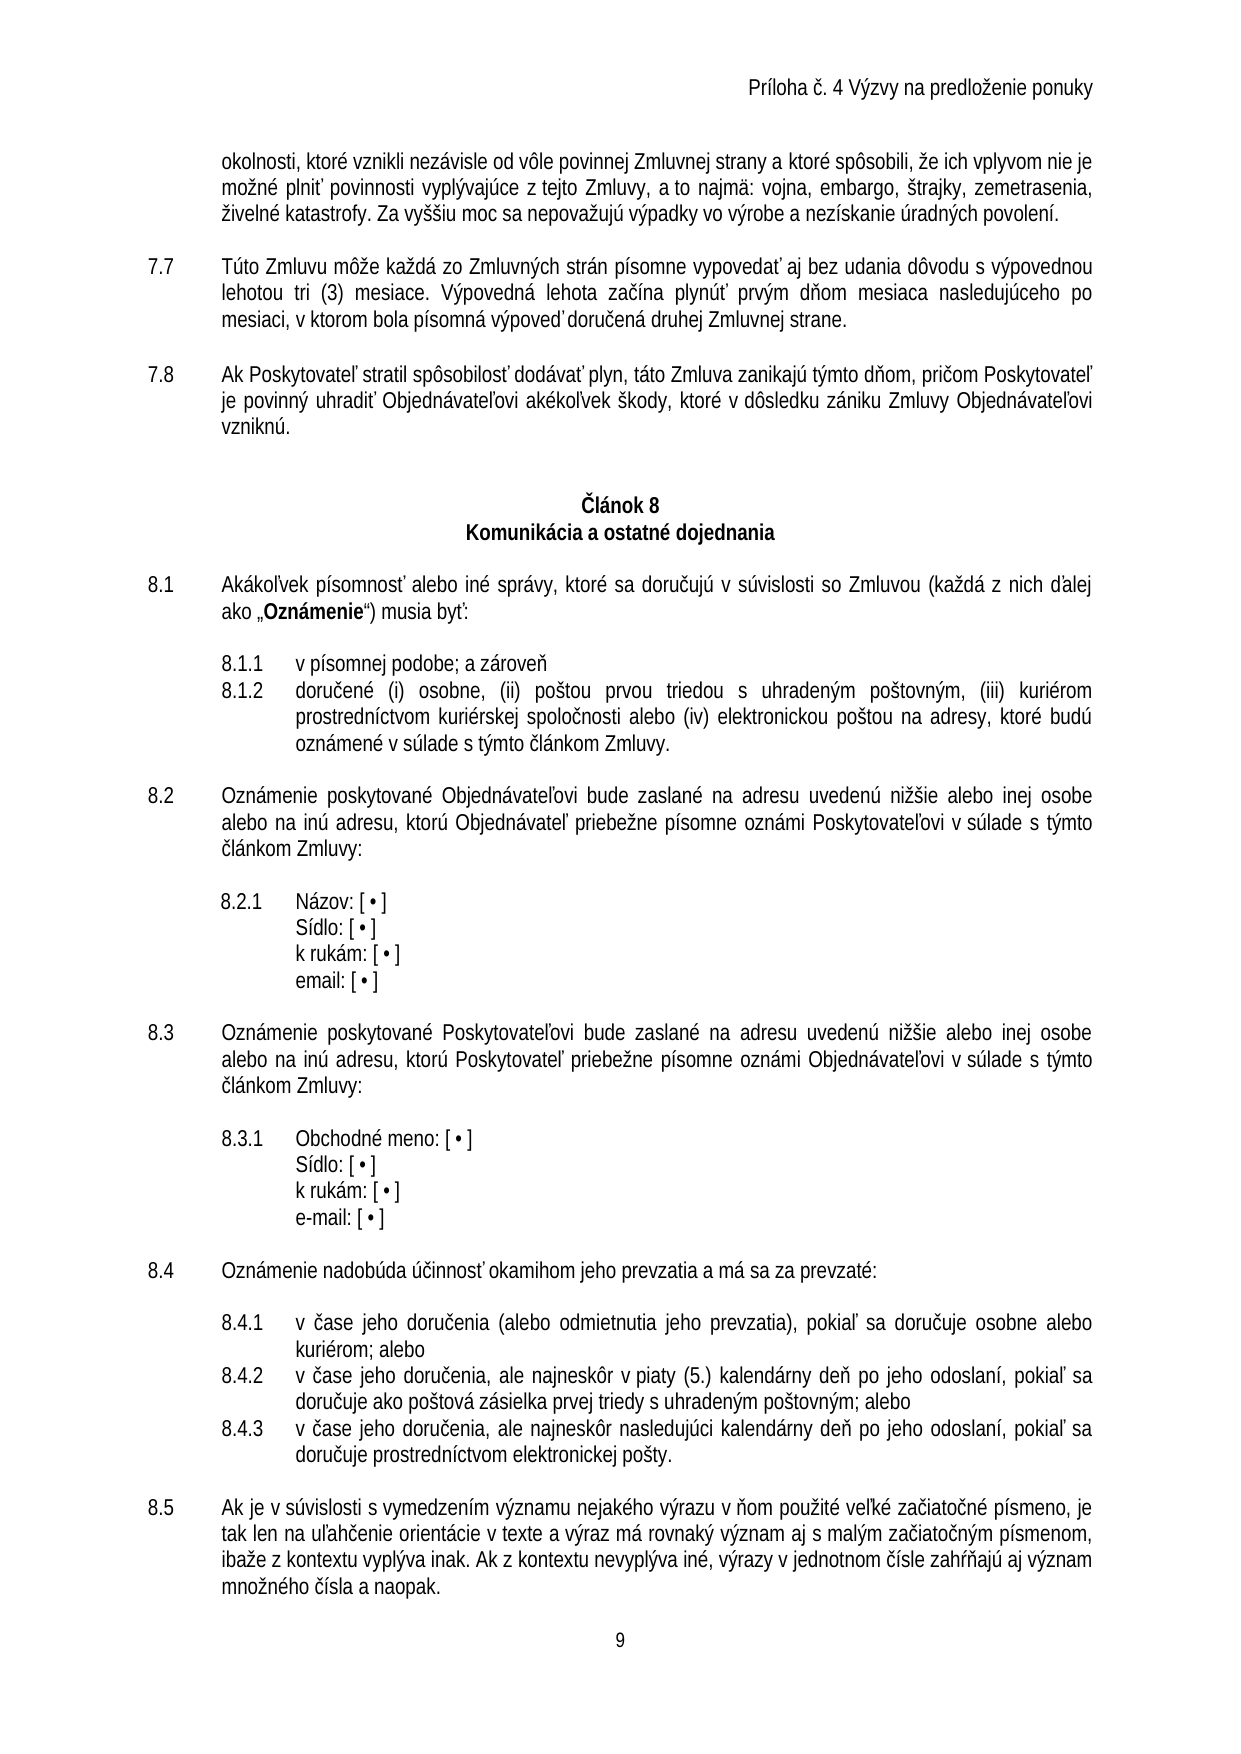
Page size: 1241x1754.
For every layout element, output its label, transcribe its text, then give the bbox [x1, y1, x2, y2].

list Sídlo: [ • ] [295, 914, 1093, 940]
list k rukám: [ • ] [295, 1177, 1093, 1204]
list v čase jeho doručenia (alebo odmietnutia jeho prevzatia), pokiaľ sa doručuje osobne alebo kuriérom; alebo [221, 1309, 1093, 1362]
list email: [ • ] [295, 967, 1093, 993]
list k rukám: [ • ] [295, 940, 1093, 967]
list Túto Zmluvu môže každá zo Zmluvných strán písomne vypovedať aj bez udania dôvodu s výpovednou lehotou tri (3) mesiace. Výpovedná lehota začína plynúť prvým dňom mesiaca nasledujúceho po mesiaci, v ktorom bola písomná výpoveď doručená druhej Zmluvnej strane. [148, 253, 1093, 332]
list Článok 8 [148, 492, 1093, 519]
list Obchodné meno: [ • ] [221, 1125, 1093, 1151]
list Komunikácia a ostatné dojednania [148, 519, 1093, 545]
list Oznámenie poskytované Objednávateľovi bude zaslané na adresu uvedenú nižšie alebo inej osobe alebo na inú adresu, ktorú Objednávateľ priebežne písomne oznámi Poskytovateľovi v súlade s týmto článkom Zmluvy: [148, 782, 1093, 861]
list v písomnej podobe; a zároveň [221, 650, 1093, 677]
list v čase jeho doručenia, ale najneskôr nasledujúci kalendárny deň po jeho odoslaní, pokiaľ sa doručuje prostredníctvom elektronickej pošty. [221, 1415, 1093, 1467]
list Názov: [ • ] [220, 888, 1093, 914]
list Oznámenie poskytované Poskytovateľovi bude zaslané na adresu uvedenú nižšie alebo inej osobe alebo na inú adresu, ktorú Poskytovateľ priebežne písomne oznámi Objednávateľovi v súlade s týmto článkom Zmluvy: [148, 1019, 1093, 1098]
list Akákoľvek písomnosť alebo iné správy, ktoré sa doručujú v súvislosti so Zmluvou (každá z nich ďalej ako „Oznámenie“) musia byť: [148, 571, 1093, 624]
list Ak je v súvislosti s vymedzením významu nejakého výrazu v ňom použité veľké začiatočné písmeno, je tak len na uľahčenie orientácie v texte a výraz má rovnaký význam aj s malým začiatočným písmenom, ibaže z kontextu vyplýva inak. Ak z kontextu nevyplýva iné, výrazy v jednotnom čísle zahŕňajú aj význam množného čísla a naopak. [148, 1494, 1093, 1599]
list v čase jeho doručenia, ale najneskôr v piaty (5.) kalendárny deň po jeho odoslaní, pokiaľ sa doručuje ako poštová zásielka prvej triedy s uhradeným poštovným; alebo [221, 1362, 1093, 1415]
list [148, 148, 1093, 227]
list Oznámenie nadobúda účinnosť okamihom jeho prevzatia a má sa za prevzaté: [148, 1257, 1093, 1283]
list Ak Poskytovateľ stratil spôsobilosť dodávať plyn, táto Zmluva zanikajú týmto dňom, pričom Poskytovateľ je povinný uhradiť Objednávateľovi akékoľvek škody, ktoré v dôsledku zániku Zmluvy Objednávateľovi vzniknú. [148, 361, 1093, 439]
list e-mail: [ • ] [295, 1204, 1093, 1230]
list Sídlo: [ • ] [295, 1151, 1093, 1177]
list doručené (i) osobne, (ii) poštou prvou triedou s uhradeným poštovným, (iii) kuriérom prostredníctvom kuriérskej spoločnosti alebo (iv) elektronickou poštou na adresy, ktoré budú oznámené v súlade s týmto článkom Zmluvy. [221, 677, 1093, 756]
